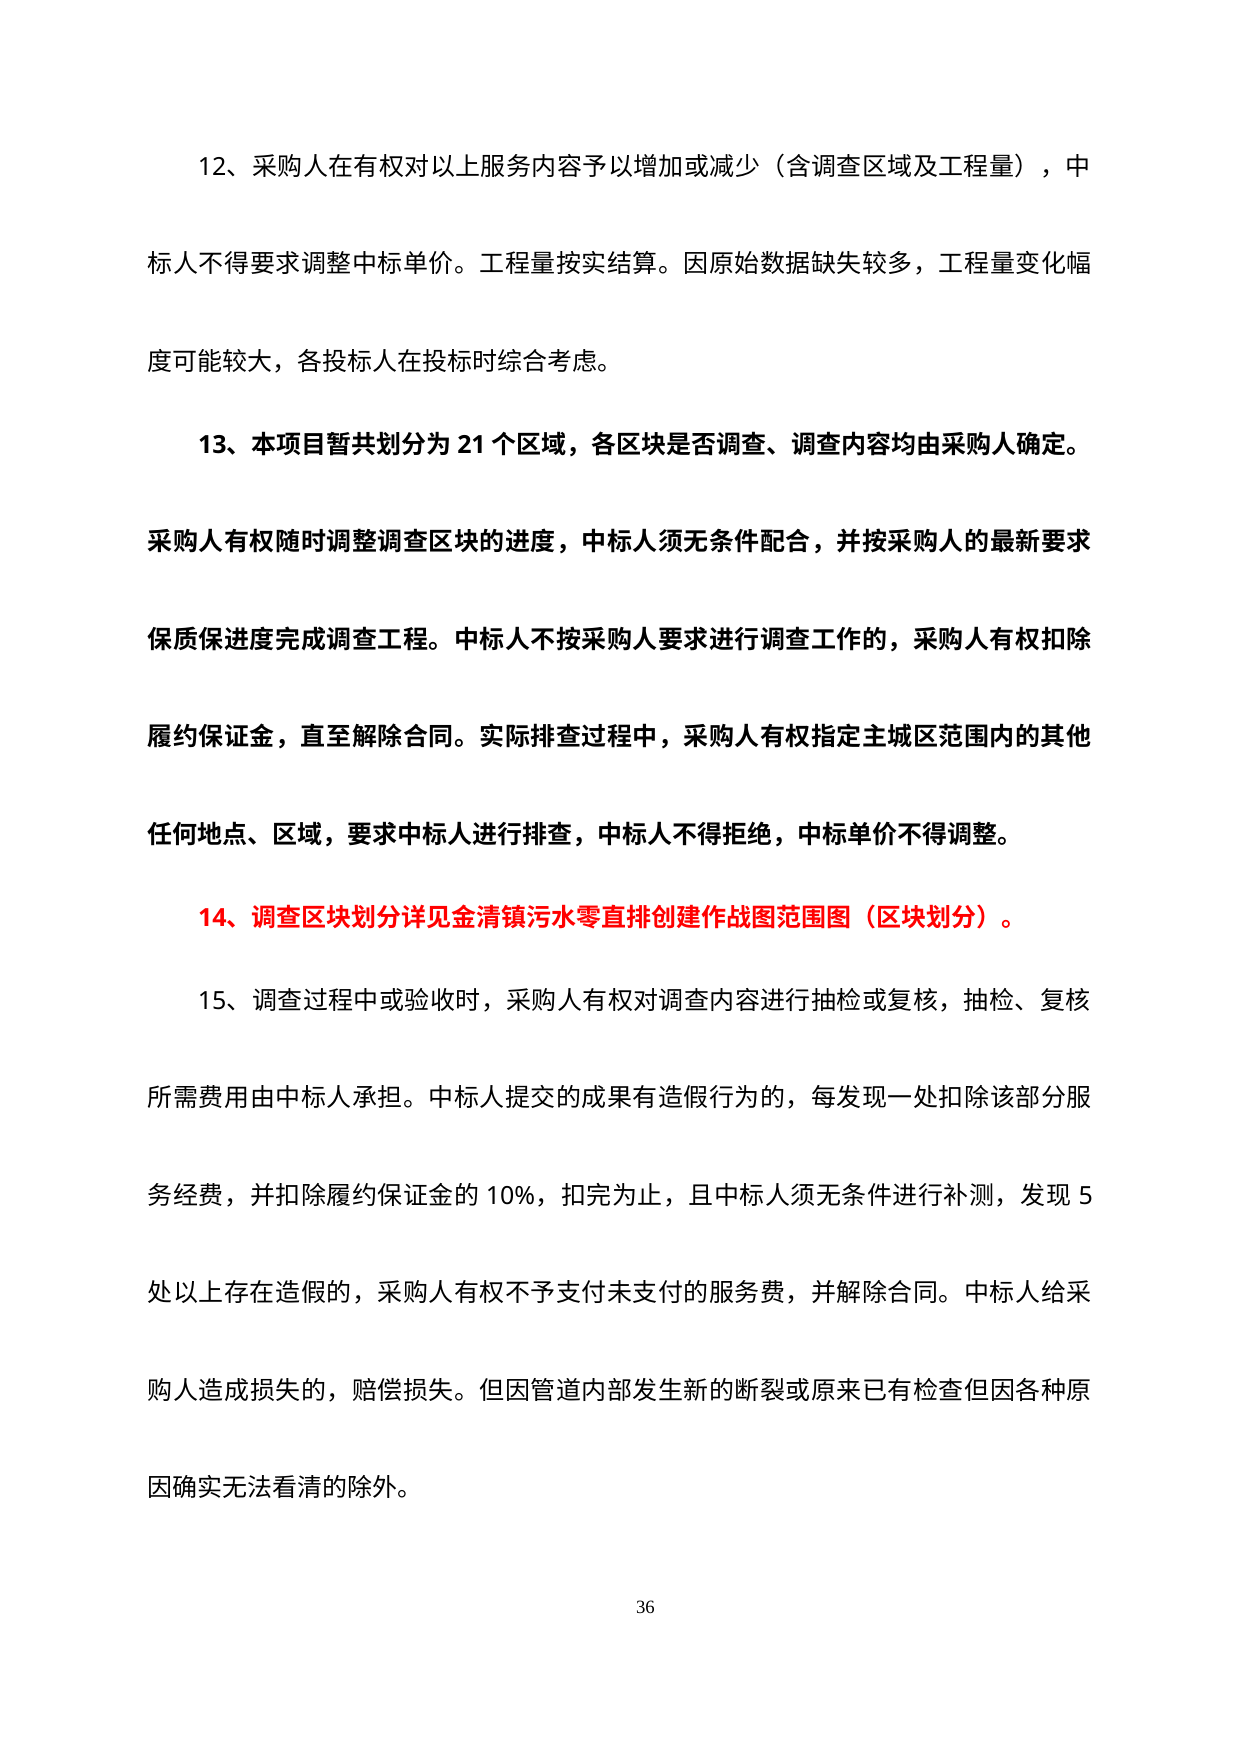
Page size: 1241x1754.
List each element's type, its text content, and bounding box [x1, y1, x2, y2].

list 12、采购人在有权对以上服务内容予以增加或减少（含调查区域及工程量），中标人不得要求调整中标单价。工程量按实结算。因原始数据缺失较多，工程量变化幅度可能较大，各投标人在投标时综合考虑。 [148, 132, 1093, 392]
title 14、调查区块划分详见金清镇污水零直排创建作战图范围图（区块划分）。 [148, 883, 1093, 948]
title 13、本项目暂共划分为21个区域，各区块是否调查、调查内容均由采购人确定。采购人有权随时调整调查区块的进度，中标人须无条件配合，并按采购人的最新要求保质保进度完成调查工程。中标人不按采购人要求进行调查工作的，采购人有权扣除履约保证金，直至解除合同。实际排查过程中，采购人有权指定主城区范围内的其他任何地点、区域，要求中标人进行排查，中标人不得拒绝，中标单价不得调整。 [148, 410, 1093, 865]
text 15、调查过程中或验收时，采购人有权对调查内容进行抽检或复核，抽检、复核所需费用由中标人承担。中标人提交的成果有造假行为的，每发现一处扣除该部分服务经费，并扣除履约保证金的10%，扣完为止，且中标人须无条件进行补测，发现5处以上存在造假的，采购人有权不予支付未支付的服务费，并解除合同。中标人给采购人造成损失的，赔偿损失。但因管道内部发生新的断裂或原来已有检查但因各种原因确实无法看清的除外。 [148, 966, 1093, 1518]
